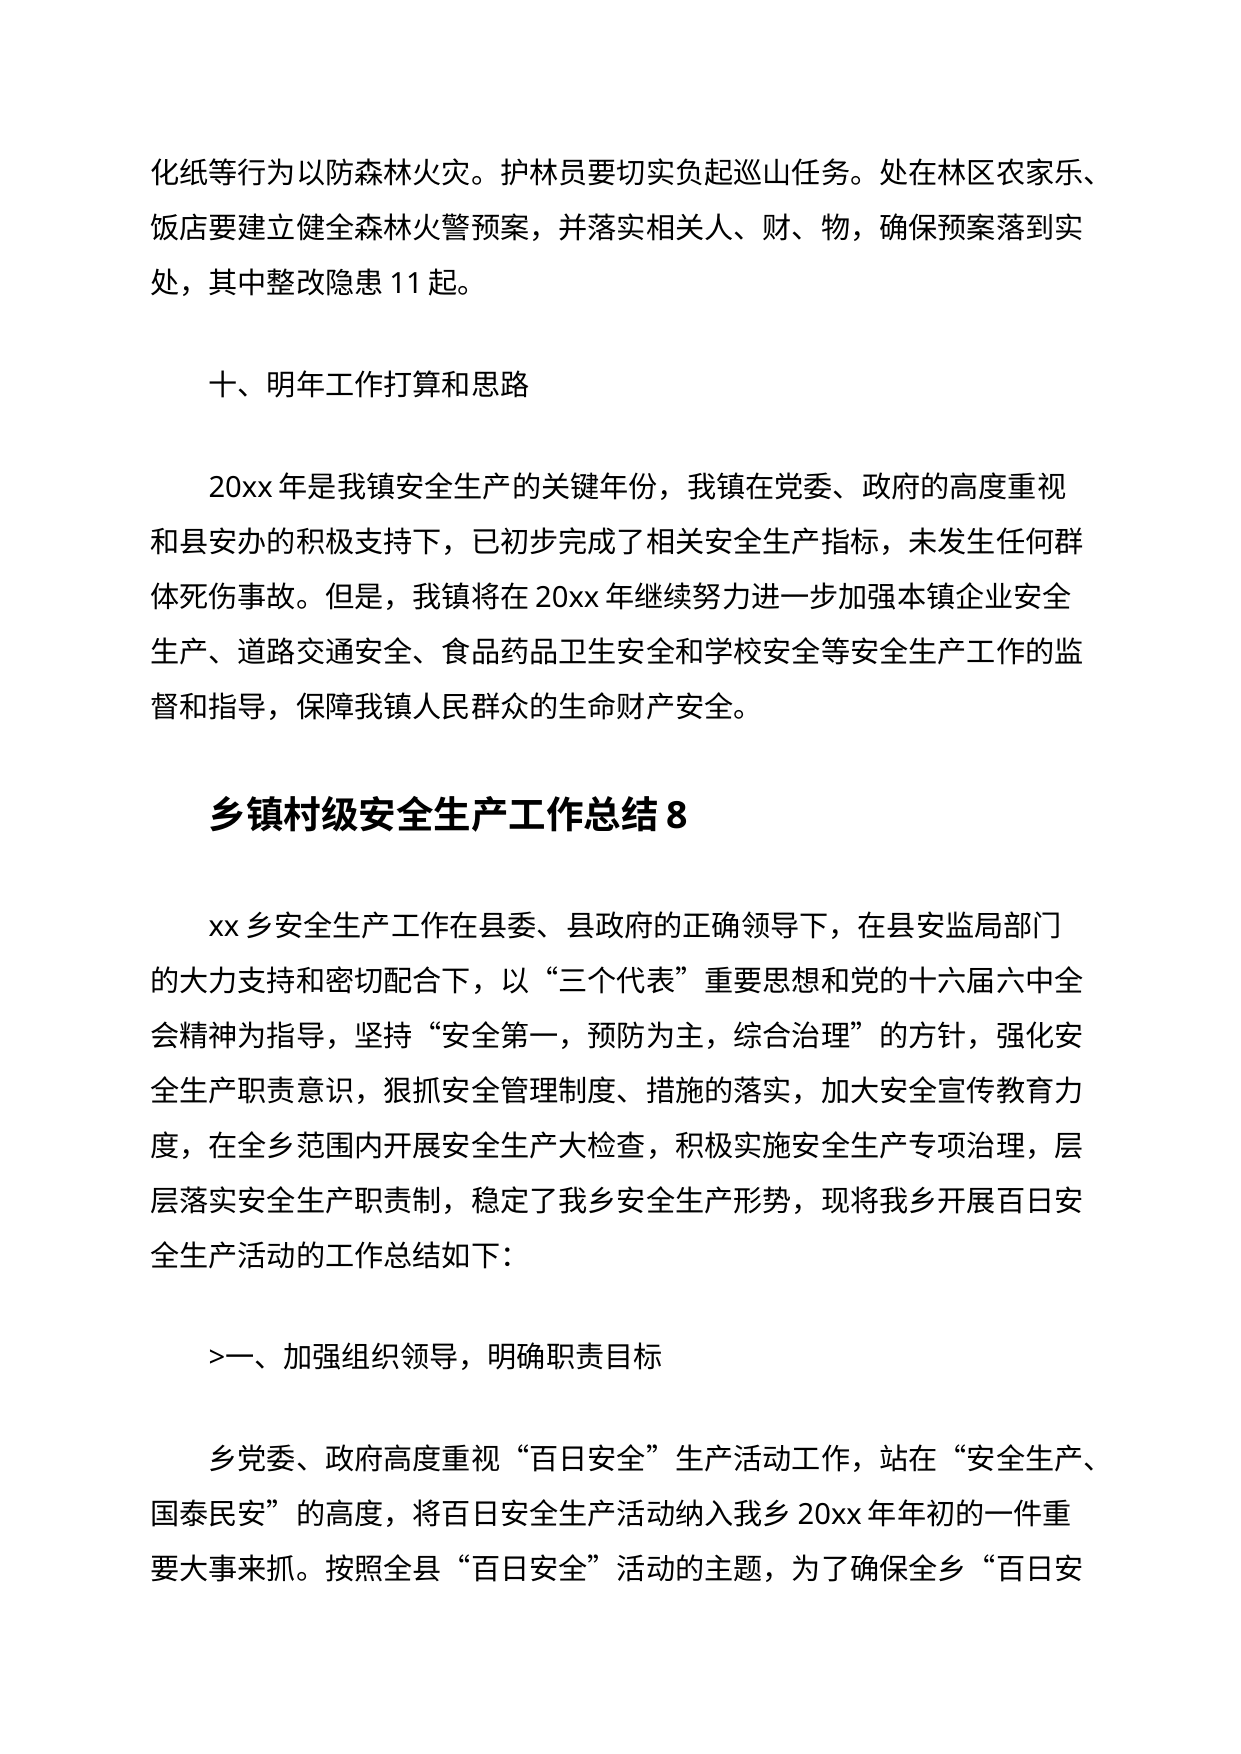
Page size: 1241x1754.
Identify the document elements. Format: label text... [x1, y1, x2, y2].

text 乡镇村级安全生产工作总结8 [150, 785, 1090, 839]
text >一、加强组织领导，明确职责目标 [150, 1334, 1090, 1376]
text 十、明年工作打算和思路 [150, 362, 1090, 404]
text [150, 150, 1090, 302]
text 20xx年是我镇安全生产的关键年份，我镇在党委、政府的高度重视和县安办的积极支持下，已初步完成了相关安全生产指标，未发生任何群体死伤事故。但是，我镇将在20xx年继续努力进一步加强本镇企业安全生产、道路交通安全、食品药品卫生安全和学校安全等安全生产工作的监督和指导，保障我镇人民群众的生命财产安全。 [150, 463, 1090, 726]
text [150, 1436, 1090, 1588]
text xx乡安全生产工作在县委、县政府的正确领导下，在县安监局部门的大力支持和密切配合下，以“三个代表”重要思想和党的十六届六中全会精神为指导，坚持“安全第一，预防为主，综合治理”的方针，强化安全生产职责意识，狠抓安全管理制度、措施的落实，加大安全宣传教育力度，在全乡范围内开展安全生产大检查，积极实施安全生产专项治理，层层落实安全生产职责制，稳定了我乡安全生产形势，现将我乡开展百日安全生产活动的工作总结如下： [150, 903, 1090, 1274]
